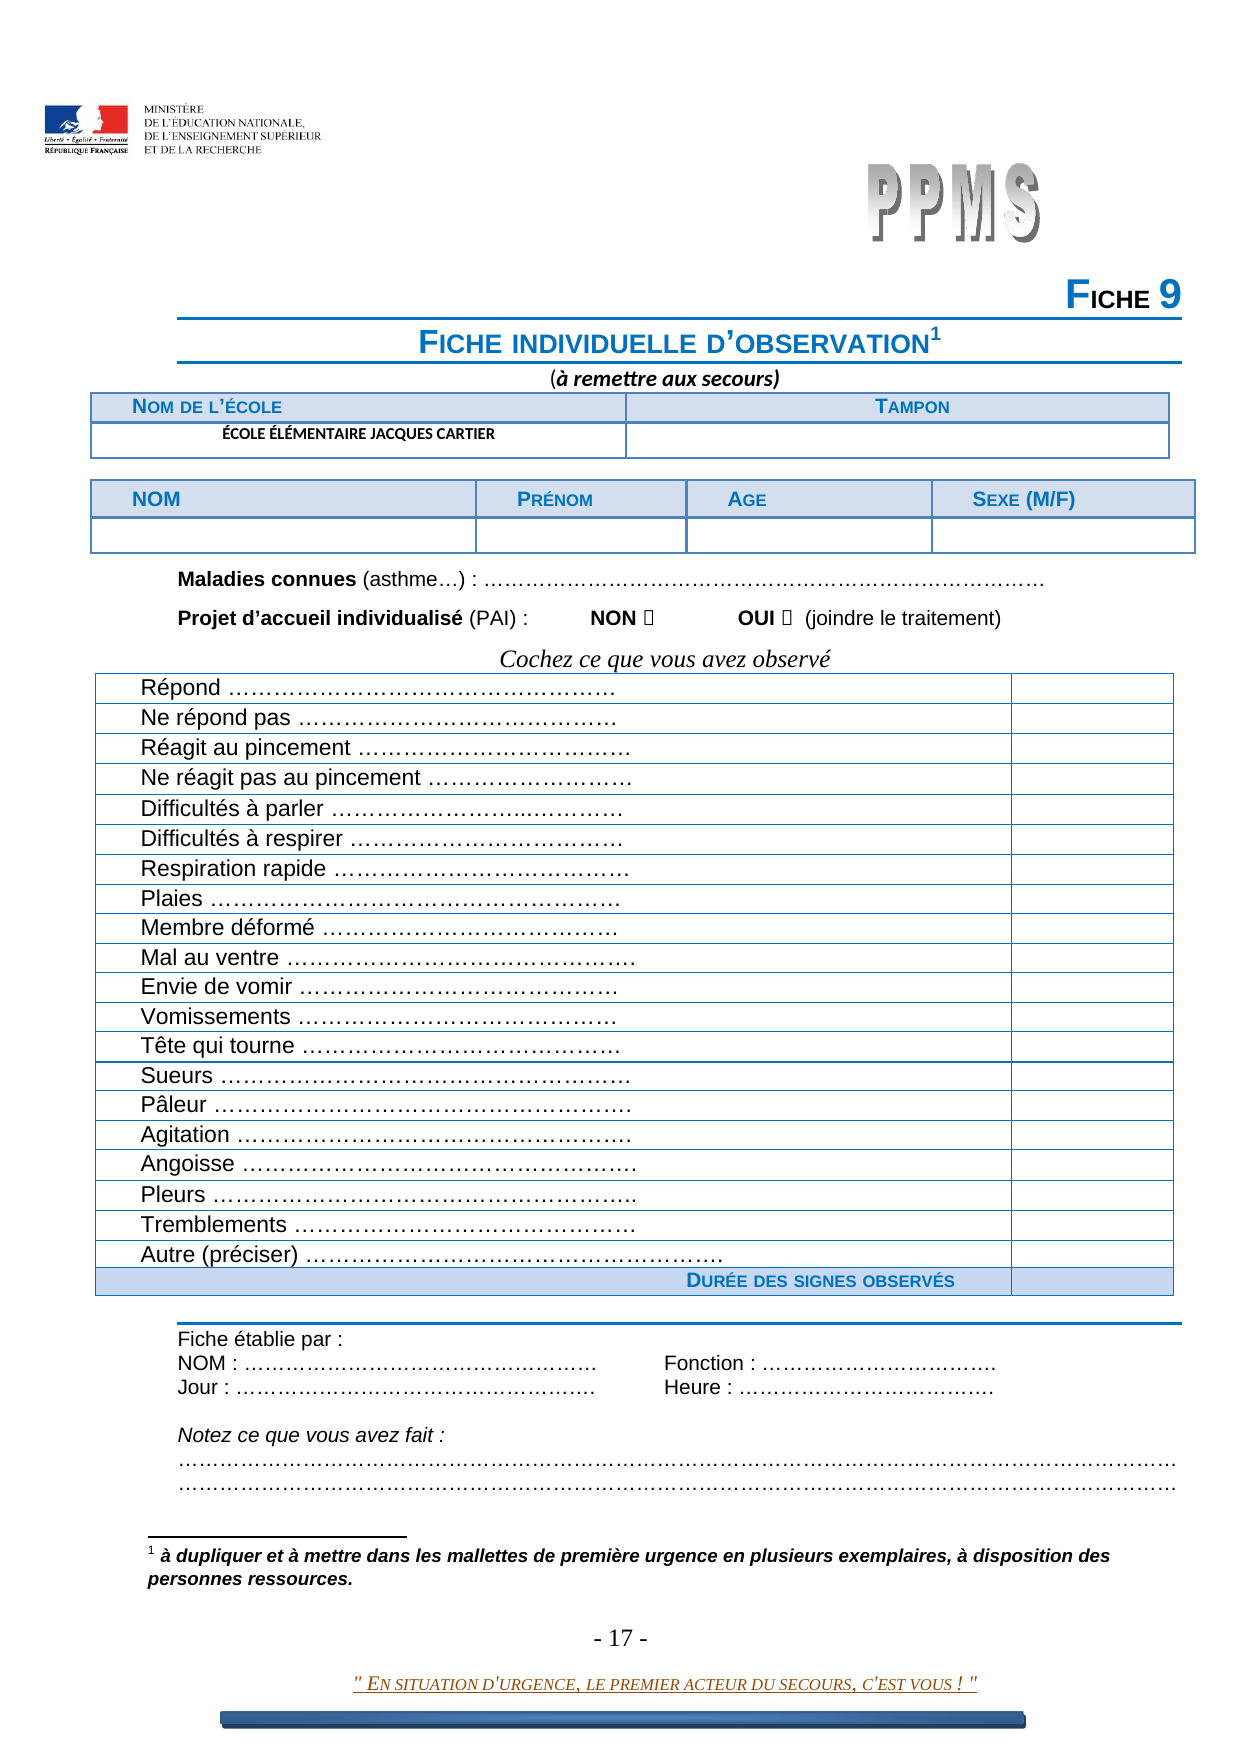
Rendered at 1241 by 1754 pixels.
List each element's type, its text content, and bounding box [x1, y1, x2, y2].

table_cell Sueurs ……………………………………………… [96, 1063, 1011, 1090]
picture [909, 163, 940, 236]
table_cell Membre déformé ………………………………… [96, 914, 1011, 943]
table_cell [688, 519, 931, 552]
table_header Prénom [477, 481, 685, 516]
table_header Répond …………………………………………… [96, 674, 1011, 703]
table_cell Tête qui tourne …………………………………… [96, 1032, 1011, 1061]
table_cell [1012, 795, 1173, 824]
text Cochez ce que vous avez observé [148, 644, 1182, 673]
table_cell [933, 519, 1194, 552]
table_cell ÉCOLE ÉLÉMENTAIRE JACQUES CARTIER [92, 424, 625, 457]
picture [867, 163, 898, 236]
picture [44, 75, 323, 184]
table_cell [1012, 944, 1173, 972]
text Maladies connues (asthme…) : ……………………………………………………………………… [177, 567, 1182, 591]
table_cell [1012, 764, 1173, 793]
text (à remettre aux secours) [148, 364, 1182, 392]
text Jour : ……………………………………………. Heure : ………………………………. [177, 1370, 1182, 1399]
table_cell [1012, 1091, 1173, 1120]
table_cell [477, 519, 685, 552]
text Projet d’accueil individualisé (PAI) : NON  OUI  (joindre le traitement) [177, 603, 1182, 631]
table_header NOM [92, 481, 475, 516]
text Fiche 9 [148, 269, 1182, 317]
table_cell Durée des signes observés [96, 1268, 1011, 1295]
table_cell [1012, 1241, 1173, 1267]
table_cell [1012, 734, 1173, 763]
table_cell [1012, 1211, 1173, 1240]
table_cell Pleurs ……………………………………………….. [96, 1181, 1011, 1210]
table_cell Angoisse ……………………………………………. [96, 1150, 1011, 1179]
table_cell [1012, 914, 1173, 943]
table_header Nom de l’école [92, 394, 625, 421]
table_cell [1012, 825, 1173, 854]
table_cell [1012, 1032, 1173, 1061]
table_cell [1012, 1003, 1173, 1031]
table_cell Agitation ……………………………………………. [96, 1121, 1011, 1149]
table_cell Réagit au pincement ……………………………… [96, 734, 1011, 763]
table_cell Difficultés à parler ……………………...………… [96, 795, 1011, 824]
table_cell Difficultés à respirer ……………………………… [96, 825, 1011, 854]
table_cell Respiration rapide ………………………………… [96, 855, 1011, 884]
picture [951, 163, 991, 236]
table_cell Autre (préciser) ………………………………………………. [96, 1241, 1011, 1267]
picture [219, 1710, 1024, 1725]
table_header [1012, 674, 1173, 703]
table_cell [1012, 1268, 1173, 1295]
picture [1003, 162, 1036, 237]
text Notez ce que vous avez fait : ……………………………………………………………………………………………………………………………………………………………………………………………………………………………………………………………… [177, 1418, 1182, 1495]
table_header Age [688, 481, 931, 516]
table_header Sexe (M/F) [933, 481, 1194, 516]
table_cell Envie de vomir …………………………………… [96, 973, 1011, 1002]
table_cell [92, 519, 475, 552]
table_cell [1012, 973, 1173, 1002]
table_cell Pâleur ………………………………………………. [96, 1091, 1011, 1120]
table_cell [1012, 1121, 1173, 1149]
table_cell Mal au ventre ………………………………………. [96, 944, 1011, 972]
table_cell Ne répond pas …………………………………… [96, 704, 1011, 733]
text Fiche individuelle d’observation [177, 320, 1182, 361]
table_cell Plaies ……………………………………………… [96, 885, 1011, 913]
table_header Tampon [627, 394, 1168, 421]
table_cell Ne réagit pas au pincement ……………………… [96, 764, 1011, 793]
table_cell Tremblements ……………………………………… [96, 1211, 1011, 1240]
table_cell [627, 424, 1168, 457]
text NOM : …………………………………………… Fonction : ……………………………. [177, 1346, 1182, 1370]
table_cell [1012, 1063, 1173, 1090]
text Fiche établie par : [177, 1325, 1182, 1346]
table_cell [1012, 1150, 1173, 1179]
table_cell [1012, 1181, 1173, 1210]
table_cell [1012, 704, 1173, 733]
table_cell [1012, 855, 1173, 884]
table_cell [1012, 885, 1173, 913]
table_cell Vomissements …………………………………… [96, 1003, 1011, 1031]
